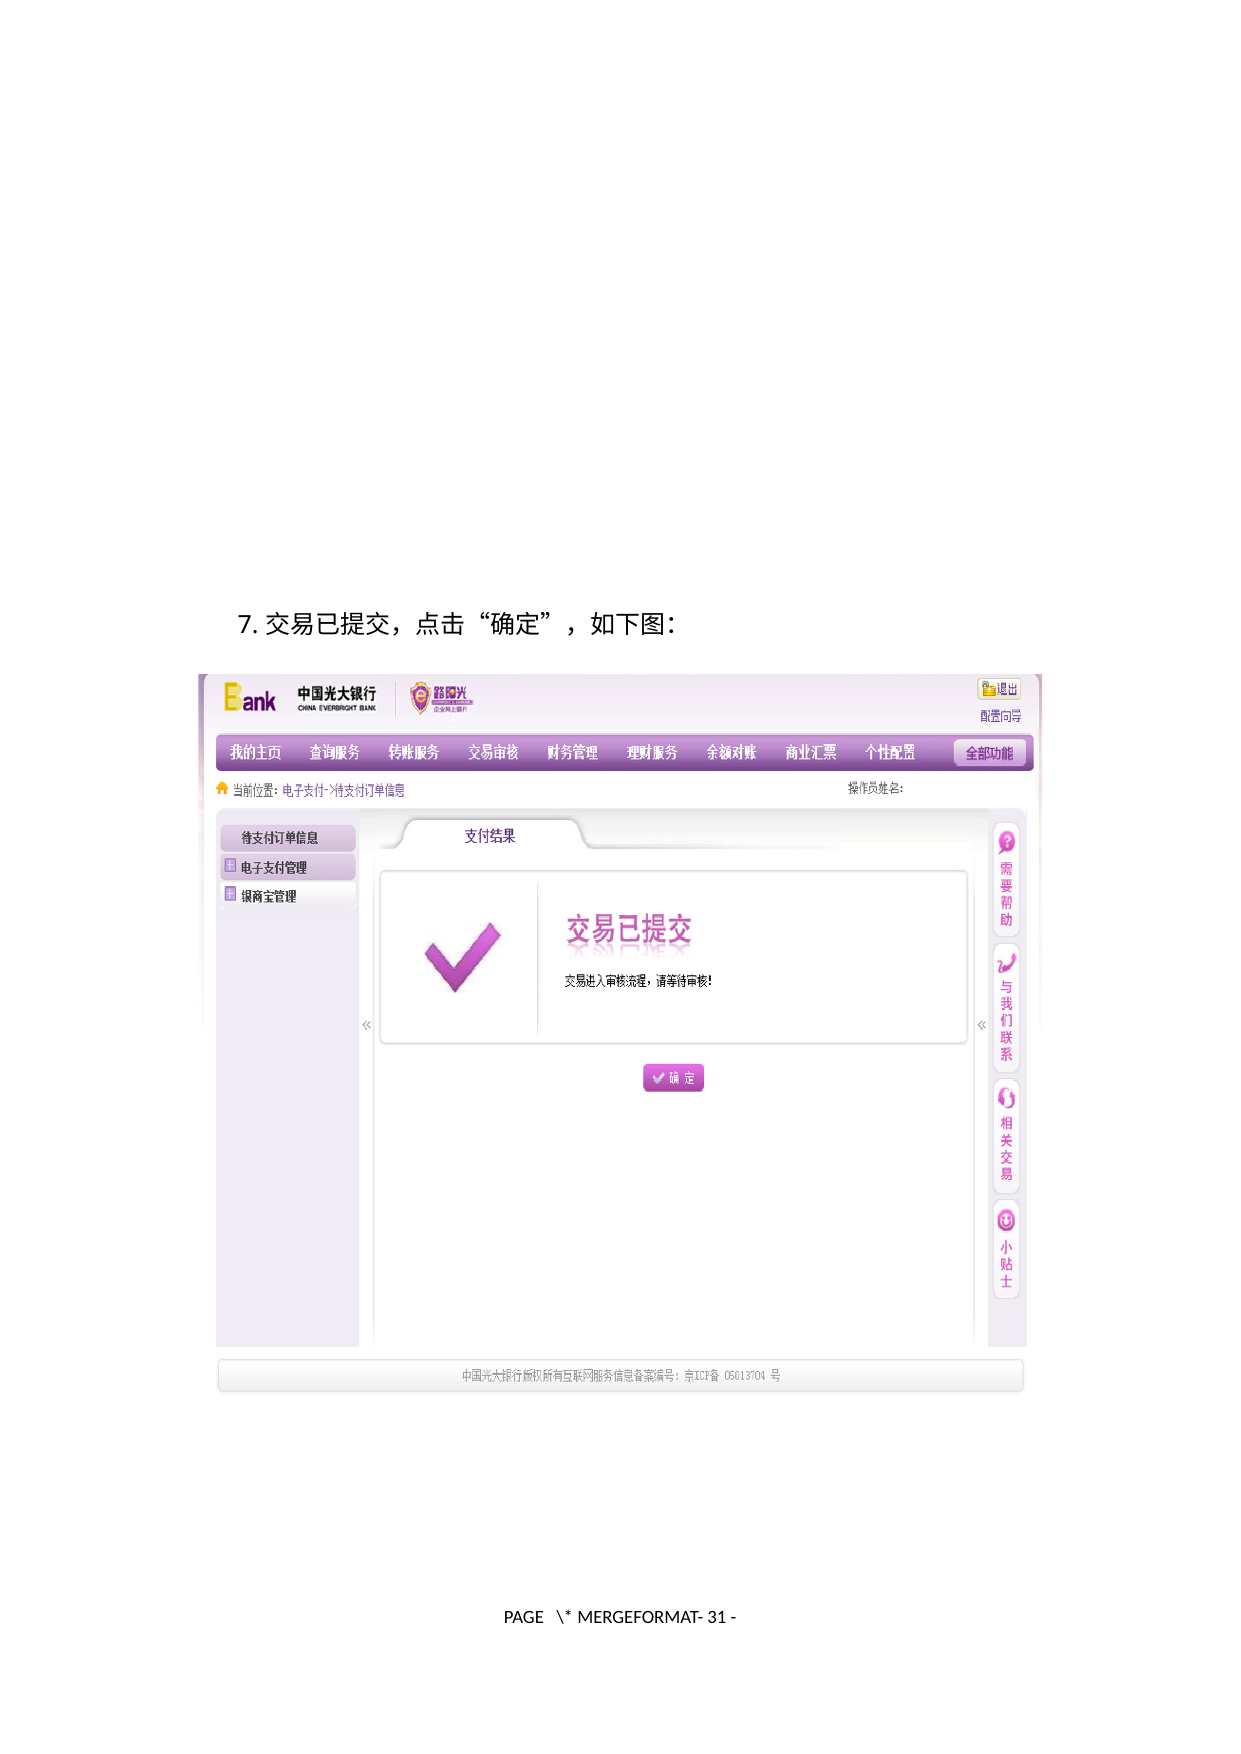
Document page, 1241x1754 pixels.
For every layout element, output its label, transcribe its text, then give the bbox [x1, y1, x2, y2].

list 交易已提交，点击“确定”，如下图： [187, 588, 1053, 656]
picture [198, 674, 1043, 1395]
